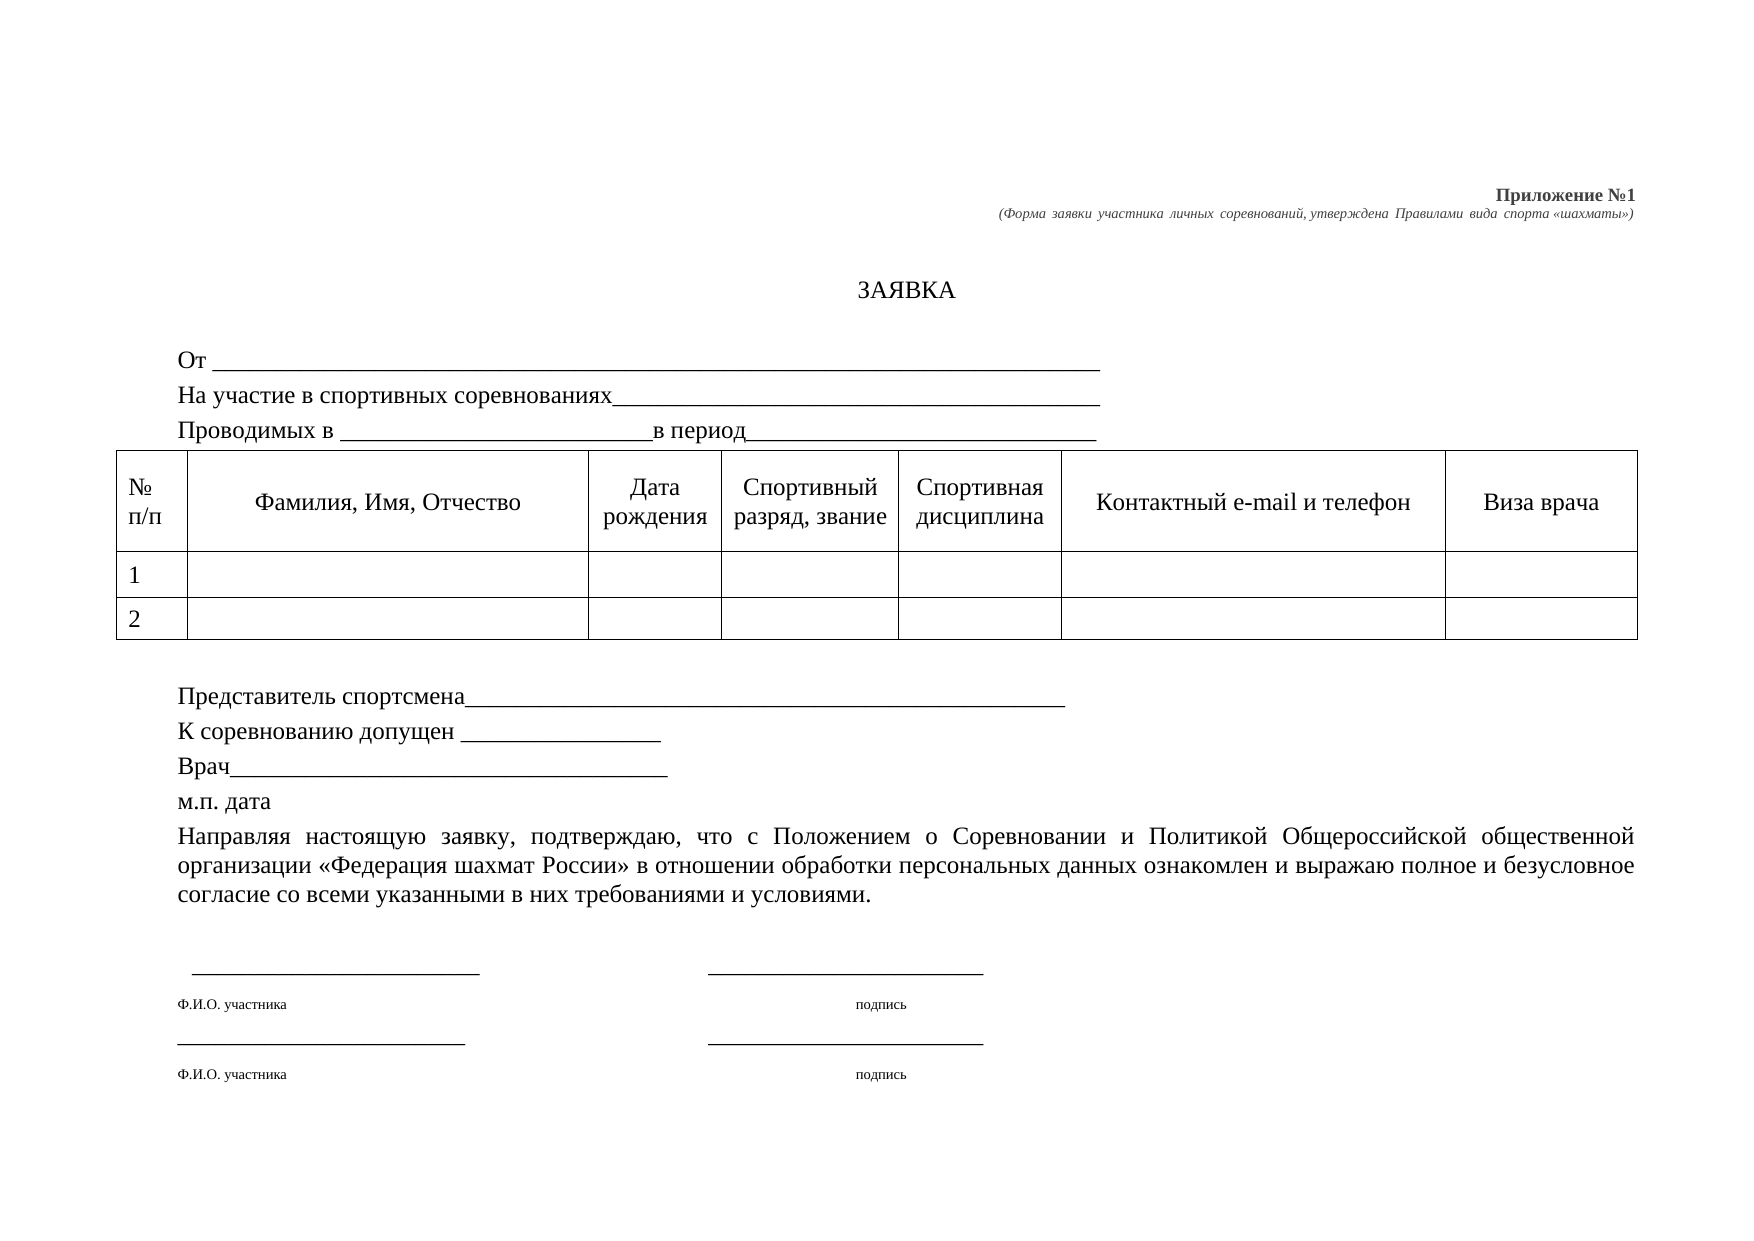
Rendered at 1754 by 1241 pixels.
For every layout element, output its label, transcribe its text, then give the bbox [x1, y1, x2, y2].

table_cell 1 [117, 552, 187, 597]
table_header Дата рождения [589, 451, 721, 551]
text ЗАЯВКА [177, 275, 1636, 304]
table_cell [1446, 552, 1637, 597]
text _______________________ ______________________ [118, 1019, 1636, 1048]
table_header Спортивный разряд, звание [722, 451, 898, 551]
table_cell [722, 598, 898, 639]
text Приложение №1 (Форма заявки участника личных соревнований, утверждена Правилами вида спорта «шахматы») [118, 183, 1636, 234]
table_cell [899, 552, 1061, 597]
table_cell [1062, 598, 1445, 639]
text Врач___________________________________ [177, 751, 1636, 780]
text м.п. дата [177, 786, 1636, 815]
table_header Контактный e-mail и телефон [1062, 451, 1445, 551]
table_cell [899, 598, 1061, 639]
table_cell [188, 552, 588, 597]
table_header № п/п [117, 451, 187, 551]
table_header Виза врача [1446, 451, 1637, 551]
table_cell [589, 598, 721, 639]
text _______________________ ______________________ [177, 949, 1636, 978]
text От _______________________________________________________________________ [177, 345, 1636, 374]
table_header Спортивная дисциплина [899, 451, 1061, 551]
table_header Фамилия, Имя, Отчество [188, 451, 588, 551]
text Проводимых в _________________________в период____________________________ [177, 415, 1636, 444]
table_cell [188, 598, 588, 639]
table_cell 2 [117, 598, 187, 639]
text Направляя настоящую заявку, подтверждаю, что с Положением о Соревновании и Политикой Общероссийской общественной организации «Федерация шахмат России» в отношении обработки персональных данных ознакомлен и выражаю полное и безусловное согласие со всеми указанными в них требованиями и условиями. [177, 821, 1636, 908]
text К соревнованию допущен ________________ [177, 716, 1636, 745]
text На участие в спортивных соревнованиях_______________________________________ [177, 380, 1636, 409]
table_cell [589, 552, 721, 597]
table_cell [1062, 552, 1445, 597]
table_cell [1446, 598, 1637, 639]
text Ф.И.О. участника подпись [177, 984, 1636, 1013]
text Представитель спортсмена________________________________________________ [177, 681, 1636, 710]
table_cell [722, 552, 898, 597]
text Ф.И.О. участника подпись [177, 1054, 1636, 1083]
